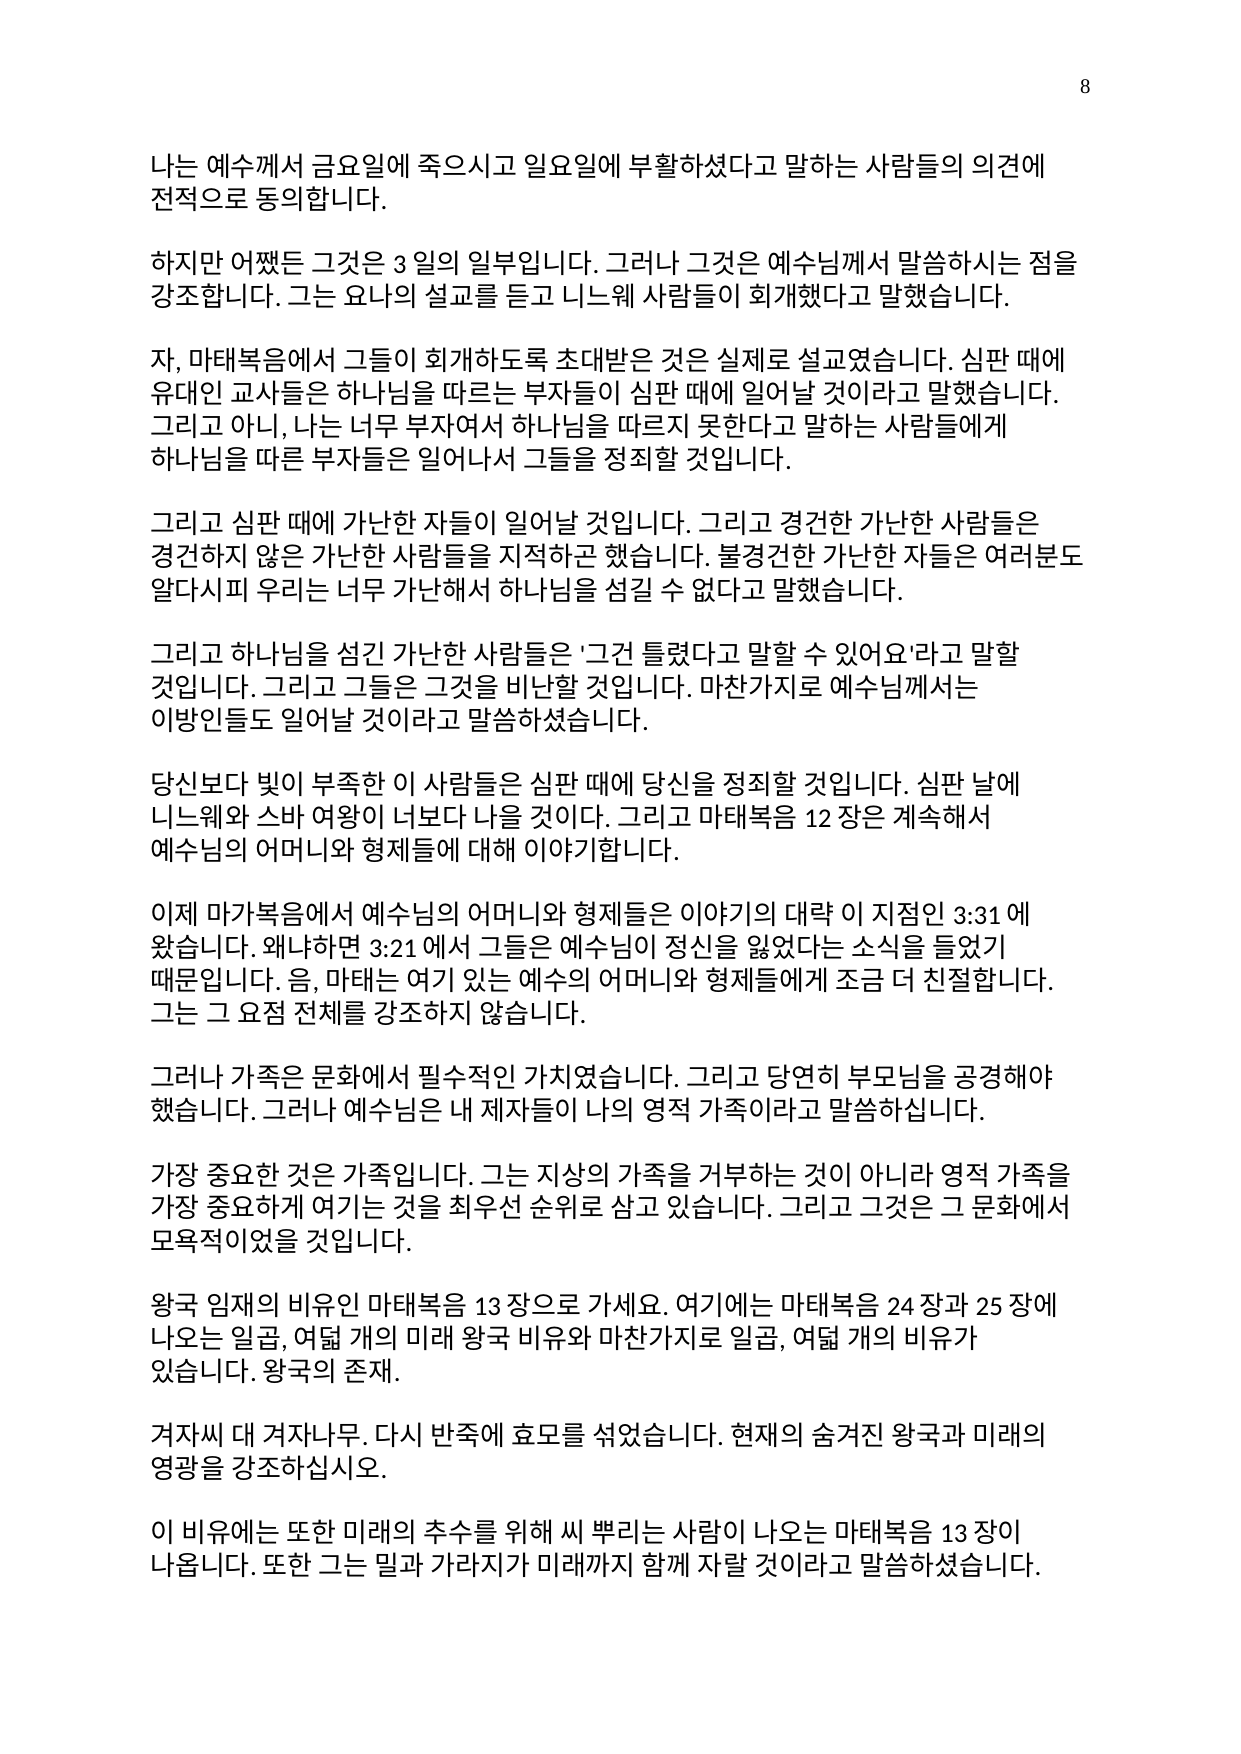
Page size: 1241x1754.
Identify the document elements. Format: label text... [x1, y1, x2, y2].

text 왕국 임재의 비유인 마태복음 13장으로 가세요. 여기에는 마태복음 24장과 25장에 나오는 일곱, 여덟 개의 미래 왕국 비유와 마찬가지로 일곱, 여덟 개의 비유가 있습니다. 왕국의 존재. [150, 1289, 1090, 1388]
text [150, 1516, 1090, 1582]
text 그리고 하나님을 섬긴 가난한 사람들은 '그건 틀렸다고 말할 수 있어요'라고 말할 것입니다. 그리고 그들은 그것을 비난할 것입니다. 마찬가지로 예수님께서는 이방인들도 일어날 것이라고 말씀하셨습니다. [150, 638, 1090, 737]
text 그러나 가족은 문화에서 필수적인 가치였습니다. 그리고 당연히 부모님을 공경해야 했습니다. 그러나 예수님은 내 제자들이 나의 영적 가족이라고 말씀하십니다. [150, 1061, 1090, 1127]
text 당신보다 빛이 부족한 이 사람들은 심판 때에 당신을 정죄할 것입니다. 심판 날에 니느웨와 스바 여왕이 너보다 나을 것이다. 그리고 마태복음 12장은 계속해서 예수님의 어머니와 형제들에 대해 이야기합니다. [150, 768, 1090, 867]
text 하지만 어쨌든 그것은 3일의 일부입니다. 그러나 그것은 예수님께서 말씀하시는 점을 강조합니다. 그는 요나의 설교를 듣고 니느웨 사람들이 회개했다고 말했습니다. [150, 247, 1090, 313]
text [150, 150, 1090, 216]
text 그리고 심판 때에 가난한 자들이 일어날 것입니다. 그리고 경건한 가난한 사람들은 경건하지 않은 가난한 사람들을 지적하곤 했습니다. 불경건한 가난한 자들은 여러분도 알다시피 우리는 너무 가난해서 하나님을 섬길 수 없다고 말했습니다. [150, 508, 1090, 607]
text 겨자씨 대 겨자나무. 다시 반죽에 효모를 섞었습니다. 현재의 숨겨진 왕국과 미래의 영광을 강조하십시오. [150, 1419, 1090, 1485]
text 자, 마태복음에서 그들이 회개하도록 초대받은 것은 실제로 설교였습니다. 심판 때에 유대인 교사들은 하나님을 따르는 부자들이 심판 때에 일어날 것이라고 말했습니다. 그리고 아니, 나는 너무 부자여서 하나님을 따르지 못한다고 말하는 사람들에게 하나님을 따른 부자들은 일어나서 그들을 정죄할 것입니다. [150, 344, 1090, 476]
text 이제 마가복음에서 예수님의 어머니와 형제들은 이야기의 대략 이 지점인 3:31에 왔습니다. 왜냐하면 3:21에서 그들은 예수님이 정신을 잃었다는 소식을 들었기 때문입니다. 음, 마태는 여기 있는 예수의 어머니와 형제들에게 조금 더 친절합니다. 그는 그 요점 전체를 강조하지 않습니다. [150, 898, 1090, 1030]
text 가장 중요한 것은 가족입니다. 그는 지상의 가족을 거부하는 것이 아니라 영적 가족을 가장 중요하게 여기는 것을 최우선 순위로 삼고 있습니다. 그리고 그것은 그 문화에서 모욕적이었을 것입니다. [150, 1159, 1090, 1258]
